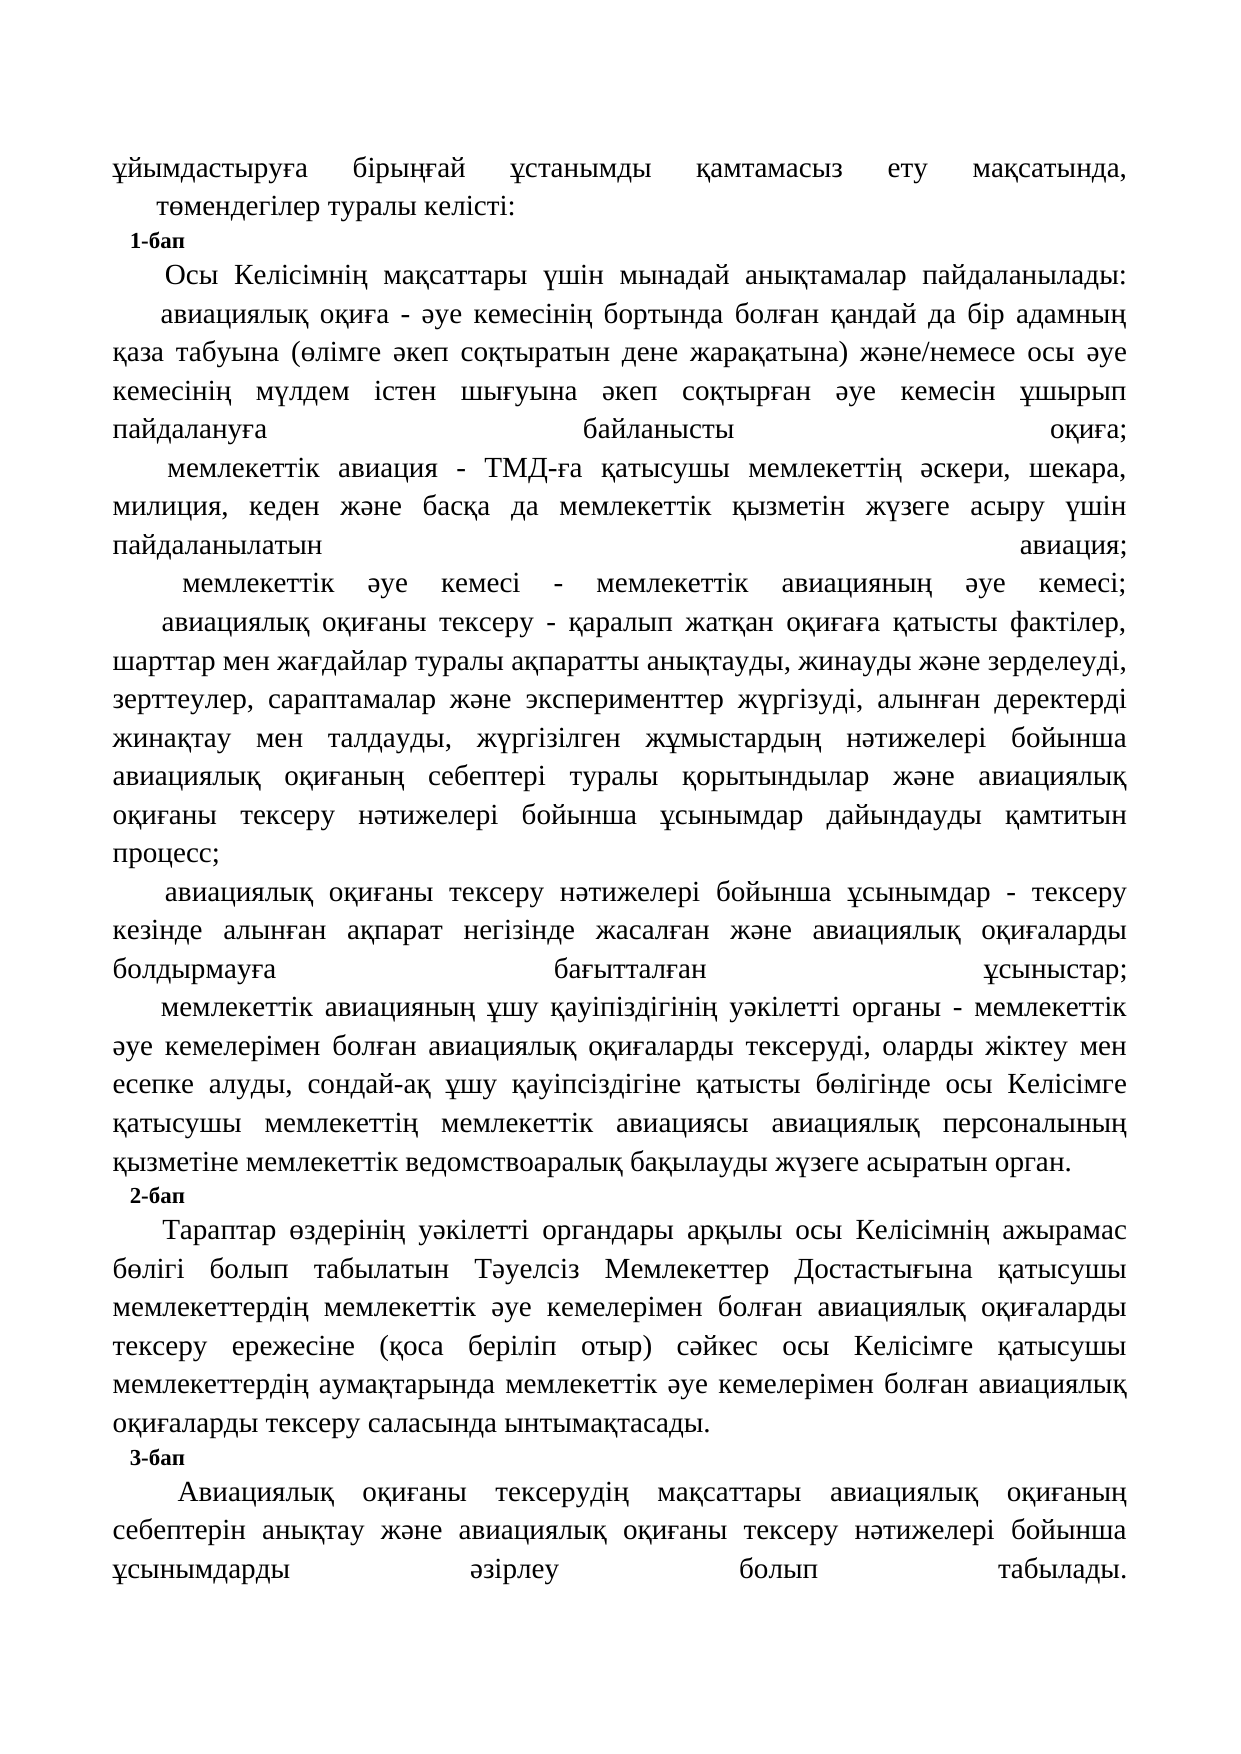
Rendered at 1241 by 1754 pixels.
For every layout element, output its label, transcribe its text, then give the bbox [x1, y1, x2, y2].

text 1-бап [112, 227, 1128, 253]
text Осы Келісімнің мақсаттары үшін мынадай анықтамалар пайдаланылады: авиациялық оқиға - әуе кемесінің бортында болған қандай да бір адамның қаза табуына (өлімге әкеп соқтыратын дене жарақатына) және/немесе осы әуе кемесінің мүлдем істен шығуына әкеп соқтырған әуе кемесін ұшырып пайдалануға байланысты оқиға; мемлекеттік авиация - ТМД-ға қатысушы мемлекеттің әскери, шекара, милиция, кеден және басқа да мемлекеттік қызметін жүзеге асыру үшін пайдаланылатын авиация; мемлекеттік әуе кемесі - мемлекеттік авиацияның әуе кемесі; авиациялық оқиғаны тексеру - қаралып жатқан оқиғаға қатысты фактілер, шарттар мен жағдайлар туралы ақпаратты анықтауды, жинауды және зерделеуді, зерттеулер, сараптамалар және эксперименттер жүргізуді, алынған деректерді жинақтау мен талдауды, жүргізілген жұмыстардың нәтижелері бойынша авиациялық оқиғаның себептері туралы қорытындылар және авиациялық оқиғаны тексеру нәтижелері бойынша ұсынымдар дайындауды қамтитын процесс; авиациялық оқиғаны тексеру нәтижелері бойынша ұсынымдар - тексеру кезінде алынған ақпарат негізінде жасалған және авиациялық оқиғаларды болдырмауға бағытталған ұсыныстар; мемлекеттік авиацияның ұшу қауіпіздігінің уәкілетті органы - мемлекеттік әуе кемелерімен болған авиациялық оқиғаларды тексеруді, оларды жіктеу мен есепке алуды, сондай-ақ ұшу қауіпсіздігіне қатысты бөлігінде осы Келісімге қатысушы мемлекеттің мемлекеттік авиациясы авиациялық персоналының қызметіне мемлекеттік ведомствоаралық бақылауды жүзеге асыратын орган. [112, 257, 1128, 1177]
text 3-бап [112, 1444, 1128, 1470]
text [112, 150, 1128, 222]
text Тараптар өздерінің уәкілетті органдары арқылы осы Келісімнің ажырамас бөлігі болып табылатын Тәуелсіз Мемлекеттер Достастығына қатысушы мемлекеттердің мемлекеттік әуе кемелерімен болған авиациялық оқиғаларды тексеру ережесіне (қоса беріліп отыр) сәйкес осы Келісімге қатысушы мемлекеттердің аумақтарында мемлекеттік әуе кемелерімен болған авиациялық оқиғаларды тексеру саласында ынтымақтасады. [112, 1212, 1128, 1439]
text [112, 1474, 1128, 1584]
text 2-бап [112, 1182, 1128, 1209]
